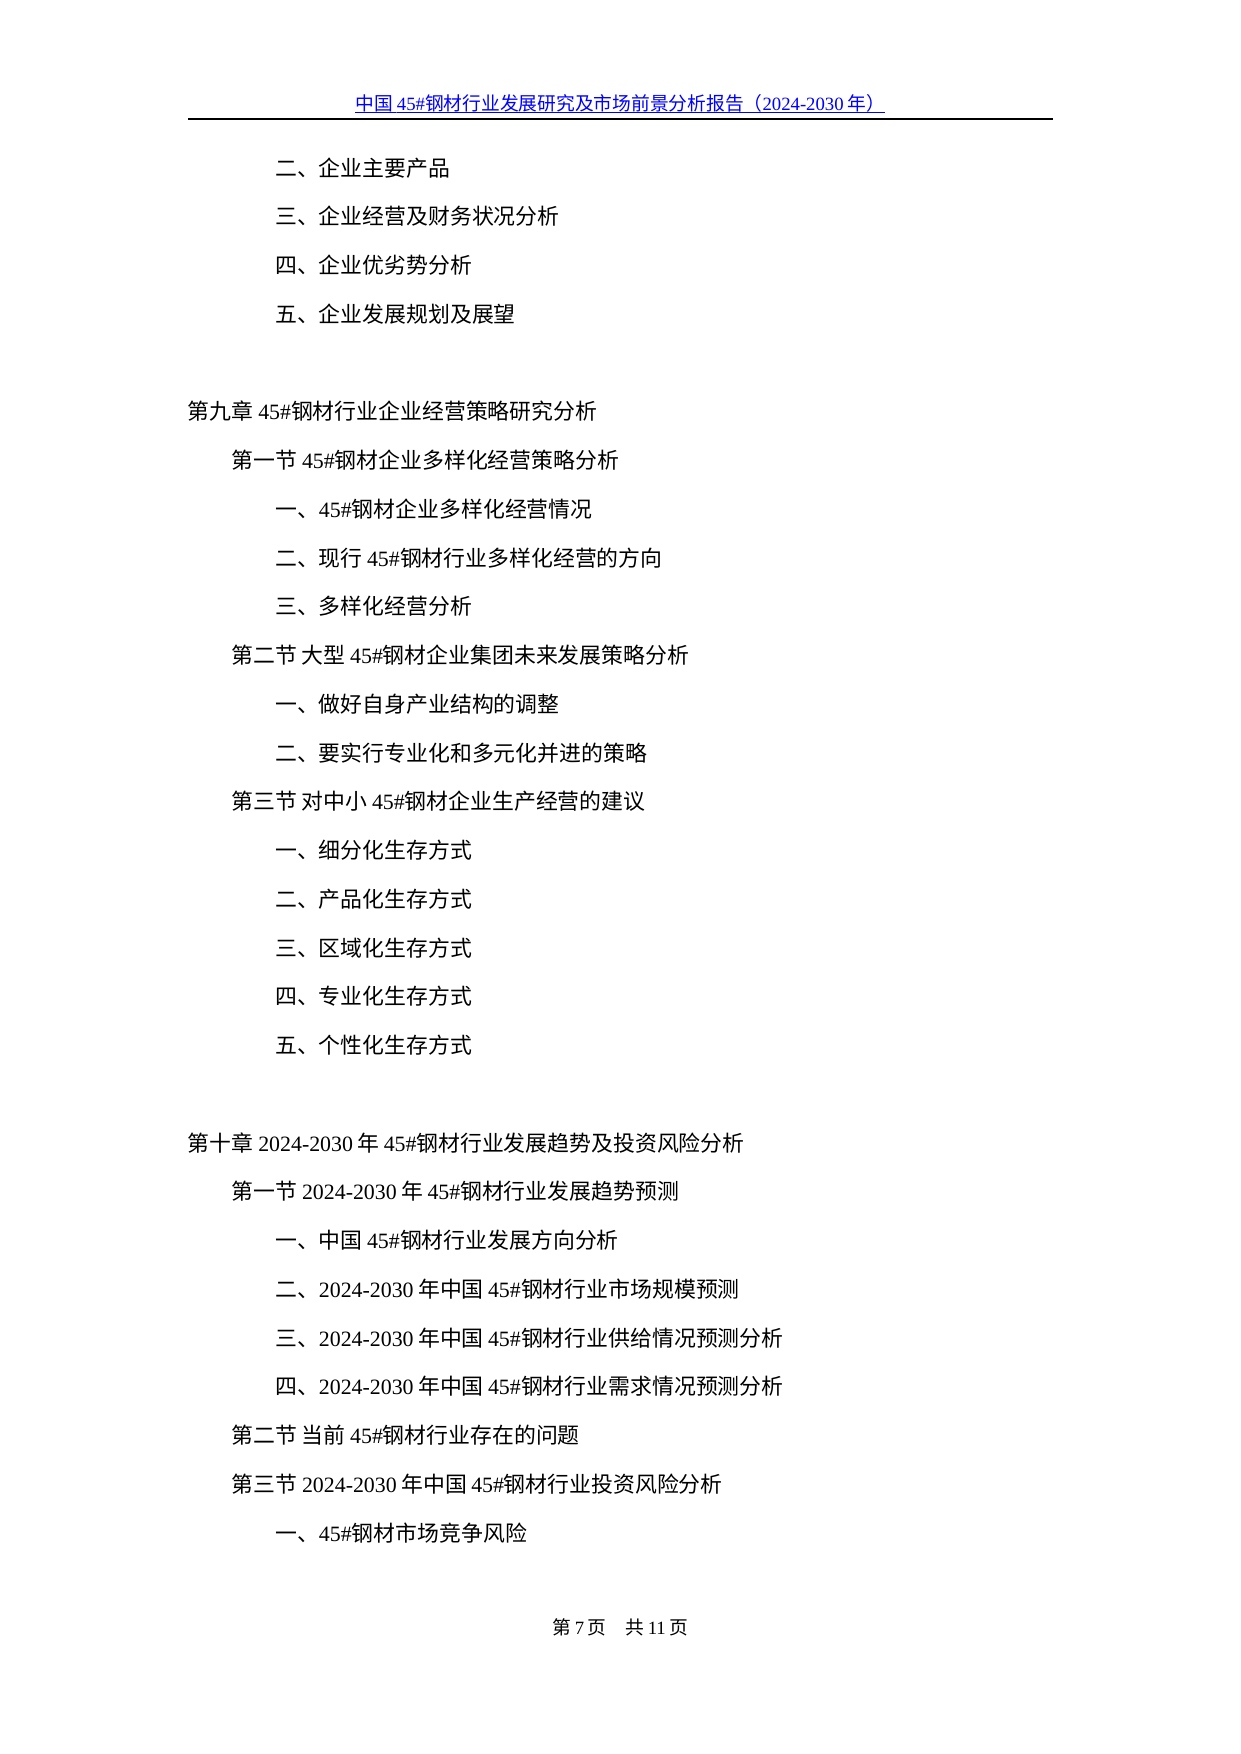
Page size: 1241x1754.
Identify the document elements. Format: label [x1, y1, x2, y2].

text [187, 150, 1053, 1548]
